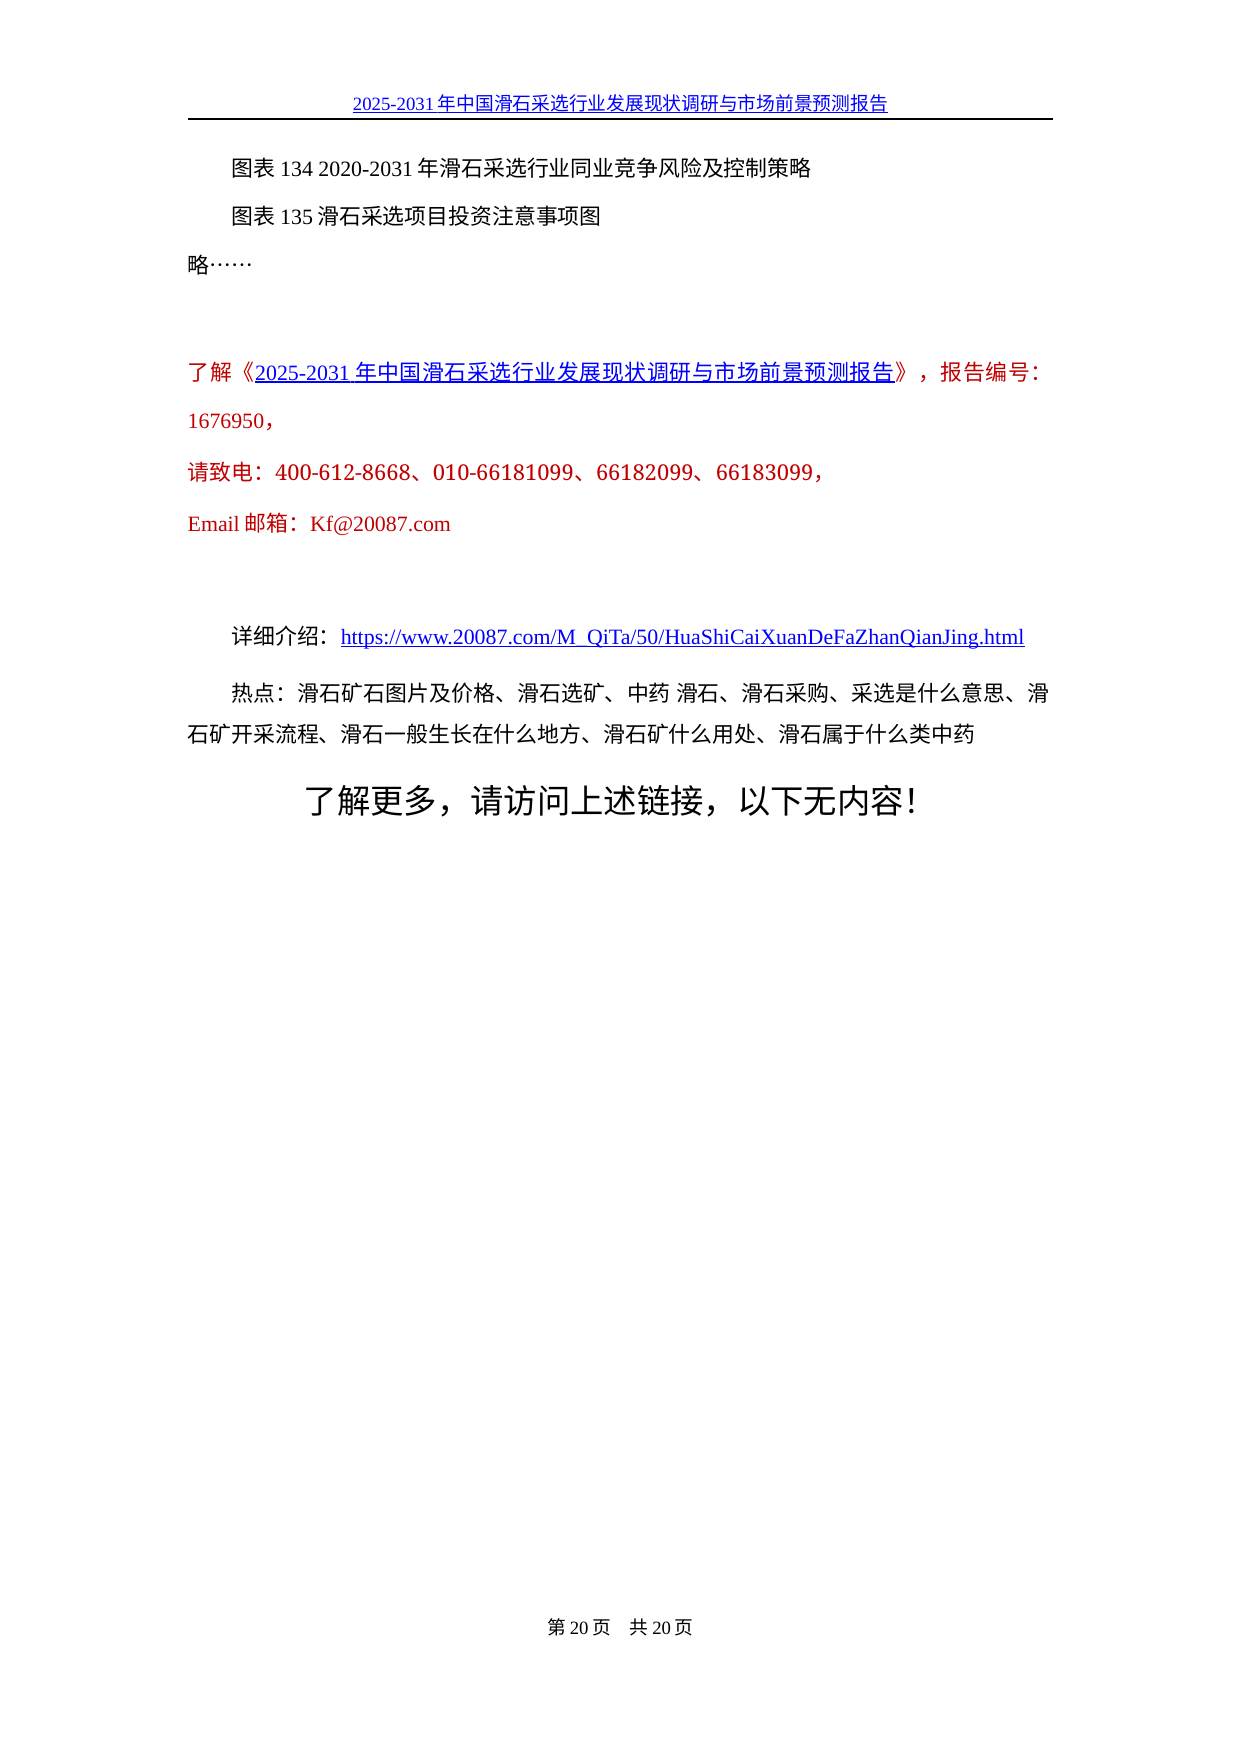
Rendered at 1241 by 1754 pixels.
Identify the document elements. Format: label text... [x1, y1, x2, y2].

text 详细介绍：https://www.20087.com/M_QiTa/50/HuaShiCaiXuanDeFaZhanQianJing.html [187, 619, 1053, 651]
text 请致电：400-612-8668、010-66181099、66182099、66183099， [187, 454, 1053, 487]
title 了解更多，请访问上述链接，以下无内容！ [187, 766, 1053, 831]
text 热点：滑石矿石图片及价格、滑石选矿、中药 滑石、滑石采购、采选是什么意思、滑石矿开采流程、滑石一般生长在什么地方、滑石矿什么用处、滑石属于什么类中药 [187, 676, 1053, 749]
text Email邮箱：Kf@20087.com [187, 506, 1053, 538]
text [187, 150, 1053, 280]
text 了解《2025-2031年中国滑石采选行业发展现状调研与市场前景预测报告》，报告编号：1676950， [187, 354, 1053, 435]
